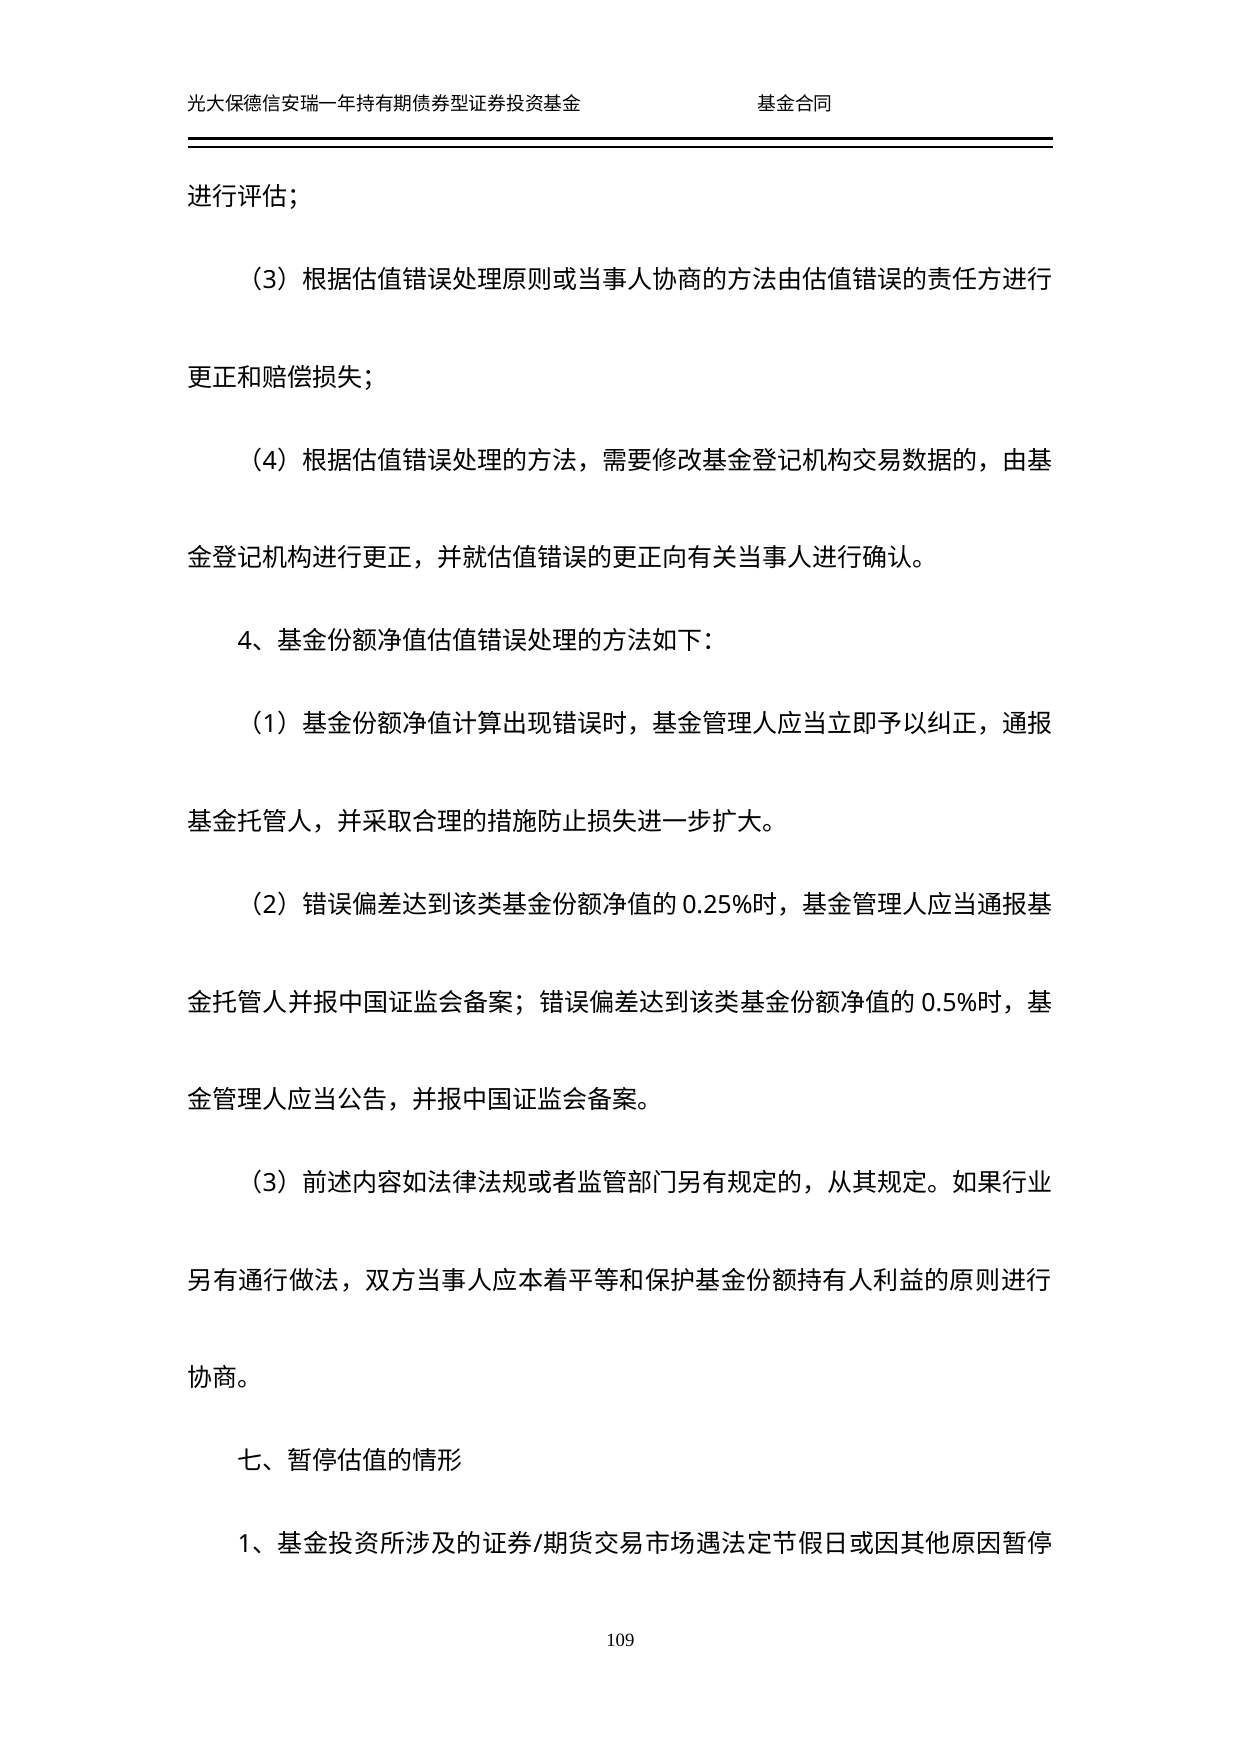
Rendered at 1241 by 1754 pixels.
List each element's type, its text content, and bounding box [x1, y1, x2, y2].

text 七、暂停估值的情形 [187, 1426, 1053, 1491]
text （2）错误偏差达到该类基金份额净值的0.25%时，基金管理人应当通报基金托管人并报中国证监会备案；错误偏差达到该类基金份额净值的0.5%时，基金管理人应当公告，并报中国证监会备案。 [187, 870, 1053, 1130]
text （3）根据估值错误处理原则或当事人协商的方法由估值错误的责任方进行更正和赔偿损失； [187, 245, 1053, 408]
text （4）根据估值错误处理的方法，需要修改基金登记机构交易数据的，由基金登记机构进行更正，并就估值错误的更正向有关当事人进行确认。 [187, 426, 1053, 588]
text 4、基金份额净值估值错误处理的方法如下： [187, 606, 1053, 671]
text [187, 162, 1053, 227]
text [187, 1509, 1053, 1574]
text （1）基金份额净值计算出现错误时，基金管理人应当立即予以纠正，通报基金托管人，并采取合理的措施防止损失进一步扩大。 [187, 689, 1053, 852]
text （3）前述内容如法律法规或者监管部门另有规定的，从其规定。如果行业另有通行做法，双方当事人应本着平等和保护基金份额持有人利益的原则进行协商。 [187, 1148, 1053, 1408]
